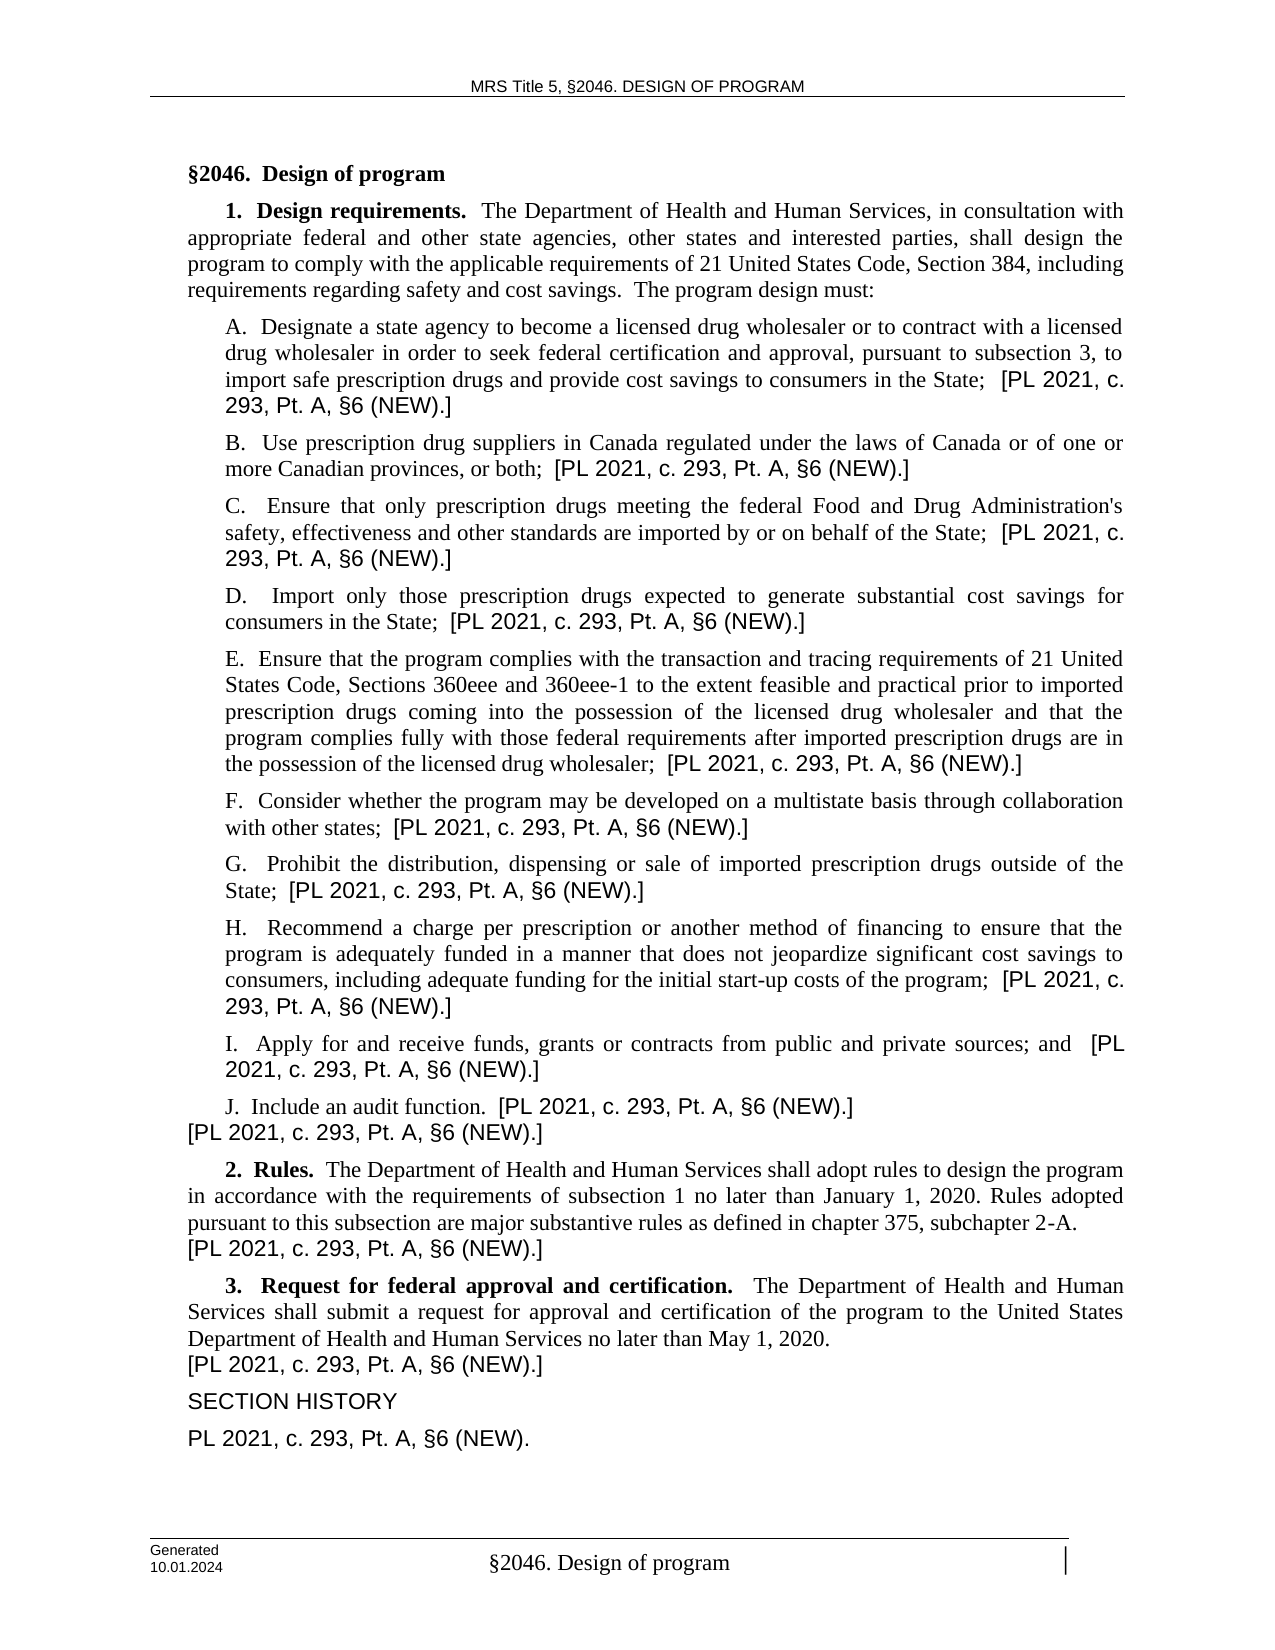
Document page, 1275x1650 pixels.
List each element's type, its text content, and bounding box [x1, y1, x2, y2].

text H. Recommend a charge per prescription or another method of financing to ensure that the program is adequately funded in a manner that does not jeopardize significant cost savings to consumers, including adequate funding for the initial start-up costs of the program; [PL 2021, c. 293, Pt. A, §6 (NEW).] [225, 914, 1125, 1019]
text B. Use prescription drug suppliers in Canada regulated under the laws of Canada or of one or more Canadian provinces, or both; [PL 2021, c. 293, Pt. A, §6 (NEW).] [225, 429, 1125, 482]
text [PL 2021, c. 293, Pt. A, §6 (NEW).] [187, 1119, 1125, 1146]
text §2046. Design of program [187, 160, 1125, 187]
text [PL 2021, c. 293, Pt. A, §6 (NEW).] [187, 1351, 1125, 1377]
text E. Ensure that the program complies with the transaction and tracing requirements of 21 United States Code, Sections 360eee and 360eee-1 to the extent feasible and practical prior to imported prescription drugs coming into the possession of the licensed drug wholesaler and that the program complies fully with those federal requirements after imported prescription drugs are in the possession of the licensed drug wholesaler; [PL 2021, c. 293, Pt. A, §6 (NEW).] [225, 645, 1125, 777]
text 3. Request for federal approval and certification. The Department of Health and Human Services shall submit a request for approval and certification of the program to the United States Department of Health and Human Services no later than May 1, 2020. [187, 1272, 1125, 1351]
text 1. Design requirements. The Department of Health and Human Services, in consultation with appropriate federal and other state agencies, other states and interested parties, shall design the program to comply with the applicable requirements of 21 United States Code, Section 384, including requirements regarding safety and cost savings. The program design must: [187, 197, 1125, 303]
text C. Ensure that only prescription drugs meeting the federal Food and Drug Administration's safety, effectiveness and other standards are imported by or on behalf of the State; [PL 2021, c. 293, Pt. A, §6 (NEW).] [225, 492, 1125, 571]
text SECTION HISTORY [187, 1388, 1125, 1414]
text D. Import only those prescription drugs expected to generate substantial cost savings for consumers in the State; [PL 2021, c. 293, Pt. A, §6 (NEW).] [225, 582, 1125, 634]
text PL 2021, c. 293, Pt. A, §6 (NEW). [187, 1424, 1125, 1451]
text 2. Rules. The Department of Health and Human Services shall adopt rules to design the program in accordance with the requirements of subsection 1 no later than January 1, 2020. Rules adopted pursuant to this subsection are major substantive rules as defined in chapter 375, subchapter 2‑A. [187, 1156, 1125, 1235]
text G. Prohibit the distribution, dispensing or sale of imported prescription drugs outside of the State; [PL 2021, c. 293, Pt. A, §6 (NEW).] [225, 851, 1125, 903]
text F. Consider whether the program may be developed on a multistate basis through collaboration with other states; [PL 2021, c. 293, Pt. A, §6 (NEW).] [225, 787, 1125, 840]
text [PL 2021, c. 293, Pt. A, §6 (NEW).] [187, 1235, 1125, 1262]
text J. Include an audit function. [PL 2021, c. 293, Pt. A, §6 (NEW).] [225, 1093, 1125, 1119]
text A. Designate a state agency to become a licensed drug wholesaler or to contract with a licensed drug wholesaler in order to seek federal certification and approval, pursuant to subsection 3, to import safe prescription drugs and provide cost savings to consumers in the State; [PL 2021, c. 293, Pt. A, §6 (NEW).] [225, 313, 1125, 418]
text I. Apply for and receive funds, grants or contracts from public and private sources; and [PL 2021, c. 293, Pt. A, §6 (NEW).] [225, 1030, 1125, 1082]
